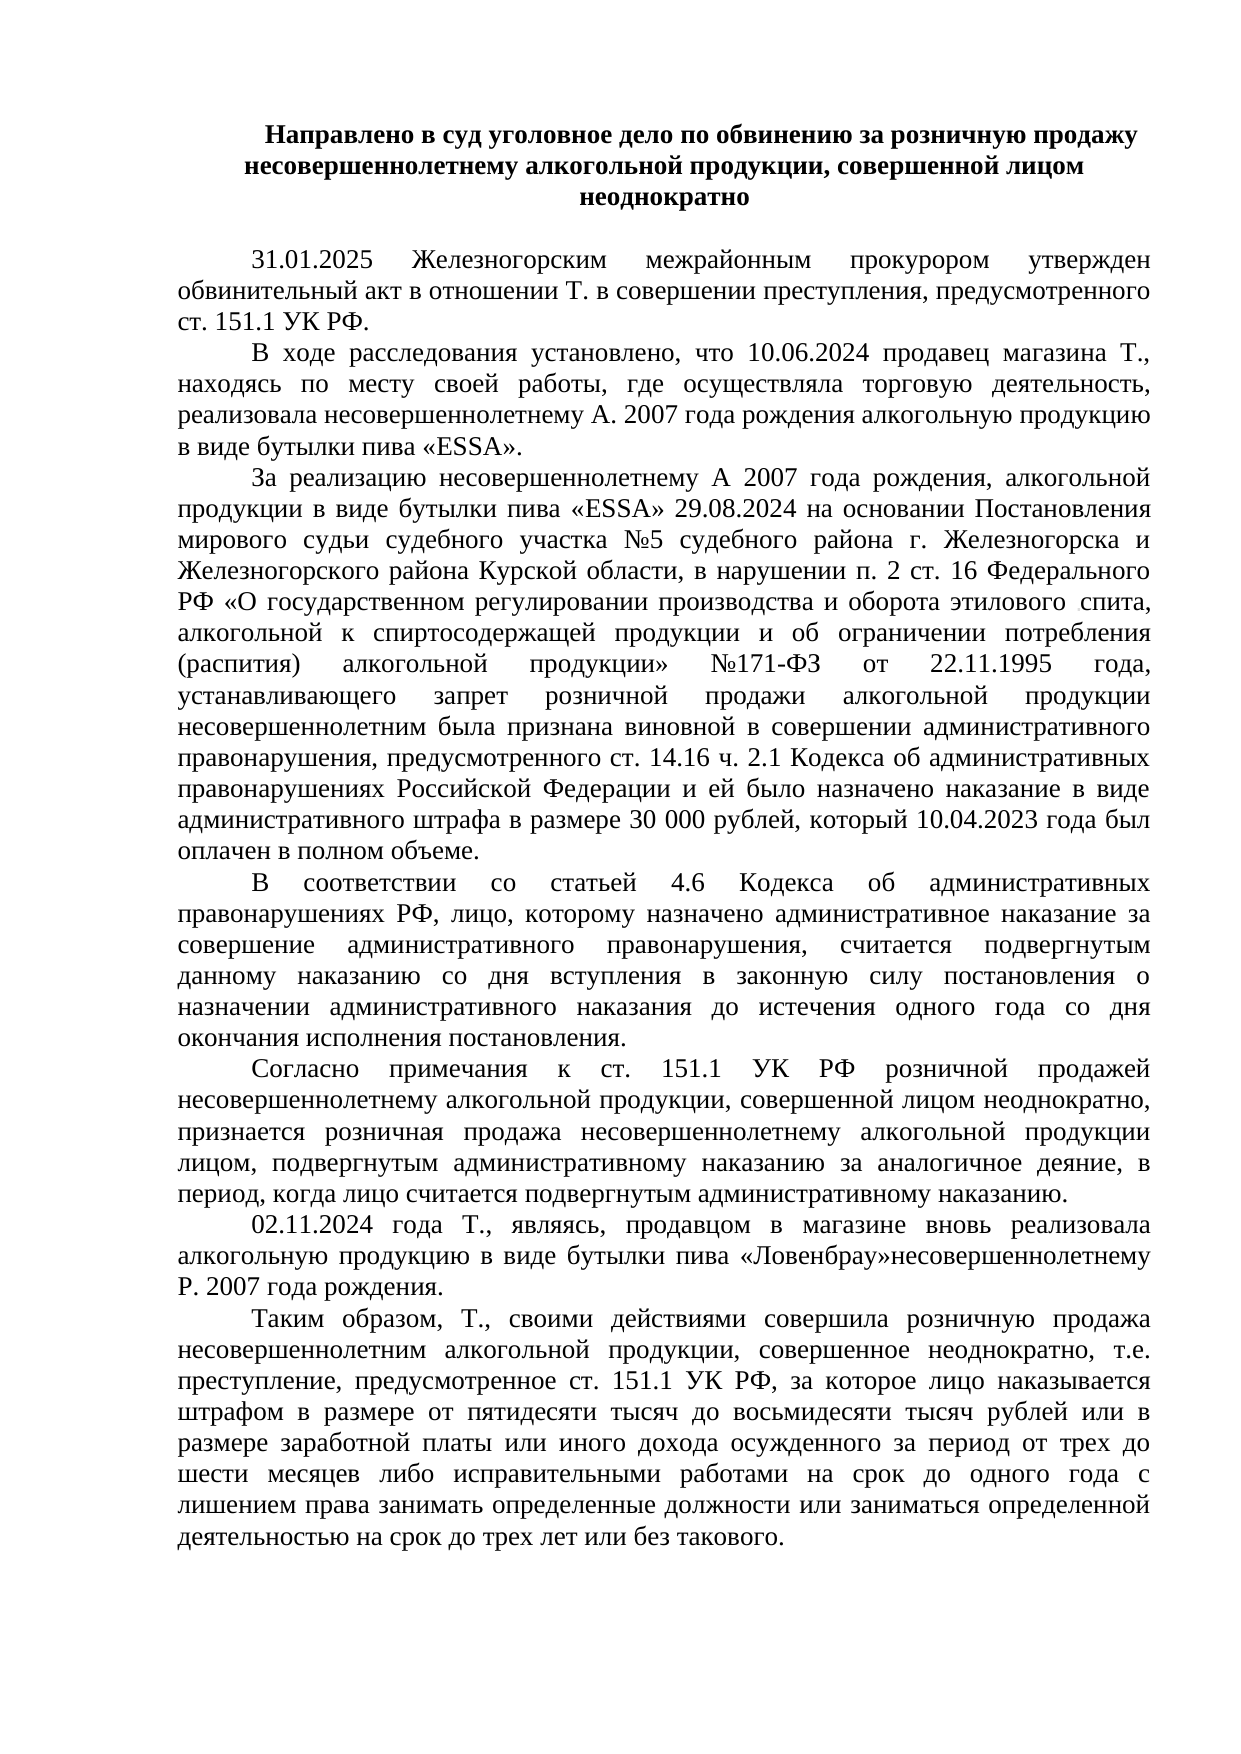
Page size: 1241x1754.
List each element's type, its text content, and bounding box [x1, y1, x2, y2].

text Направлено в суд уголовное дело по обвинению за розничную продажу несовершеннолетнему алкогольной продукции, совершенной лицом неоднократно [177, 118, 1152, 212]
text 31.01.2025 Железногорским межрайонным прокурором утвержден обвинительный акт в отношении Т. в совершении преступления, предусмотренного ст. 151.1 УК РФ. [177, 243, 1152, 336]
text 02.11.2024 года Т., являясь, продавцом в магазине вновь реализовала алкогольную продукцию в виде бутылки пива «Ловенбрау»несовершеннолетнему Р. 2007 года рождения. [177, 1208, 1152, 1302]
text Согласно примечания к ст. 151.1 УК РФ розничной продажей несовершеннолетнему алкогольной продукции, совершенной лицом неоднократно, признается розничная продажа несовершеннолетнему алкогольной продукции лицом, подвергнутым административному наказанию за аналогичное деяние, в период, когда лицо считается подвергнутым административному наказанию. [177, 1052, 1152, 1208]
text Таким образом, Т., своими действиями совершила розничную продажа несовершеннолетним алкогольной продукции, совершенное неоднократно, т.е. преступление, предусмотренное ст. 151.1 УК РФ, за которое лицо наказывается штрафом в размере от пятидесяти тысяч до восьмидесяти тысяч рублей или в размере заработной платы или иного дохода осужденного за период от трех до шести месяцев либо исправительными работами на срок до одного года с лишением права занимать определенные должности или заниматься определенной деятельностью на срок до трех лет или без такового. [177, 1302, 1152, 1551]
text За реализацию несовершеннолетнему А 2007 года рождения, алкогольной продукции в виде бутылки пива «ESSA» 29.08.2024 на основании Постановления мирового судьи судебного участка №5 судебного района г. Железногорска и Железногорского района Курской области, в нарушении п. 2 ст. 16 Федерального РФ «О государственном регулировании производства и оборота этилового спита, алкогольной к спиртосодержащей продукции и об ограничении потребления (распития) алкогольной продукции» №171-ФЗ от 22.11.1995 года, устанавливающего запрет розничной продажи алкогольной продукции несовершеннолетним была признана виновной в совершении административного правонарушения, предусмотренного ст. 14.16 ч. 2.1 Кодекса об административных правонарушениях Российской Федерации и ей было назначено наказание в виде административного штрафа в размере 30 000 рублей, который 10.04.2023 года был оплачен в полном объеме. [177, 461, 1152, 866]
text В соответствии со статьей 4.6 Кодекса об административных правонарушениях РФ, лицо, которому назначено административное наказание за совершение административного правонарушения, считается подвергнутым данному наказанию со дня вступления в законную силу постановления о назначении административного наказания до истечения одного года со дня окончания исполнения постановления. [177, 866, 1152, 1052]
text В ходе расследования установлено, что 10.06.2024 продавец магазина Т., находясь по месту своей работы, где осуществляла торговую деятельность, реализовала несовершеннолетнему А. 2007 года рождения алкогольную продукцию в виде бутылки пива «ESSA». [177, 336, 1152, 461]
